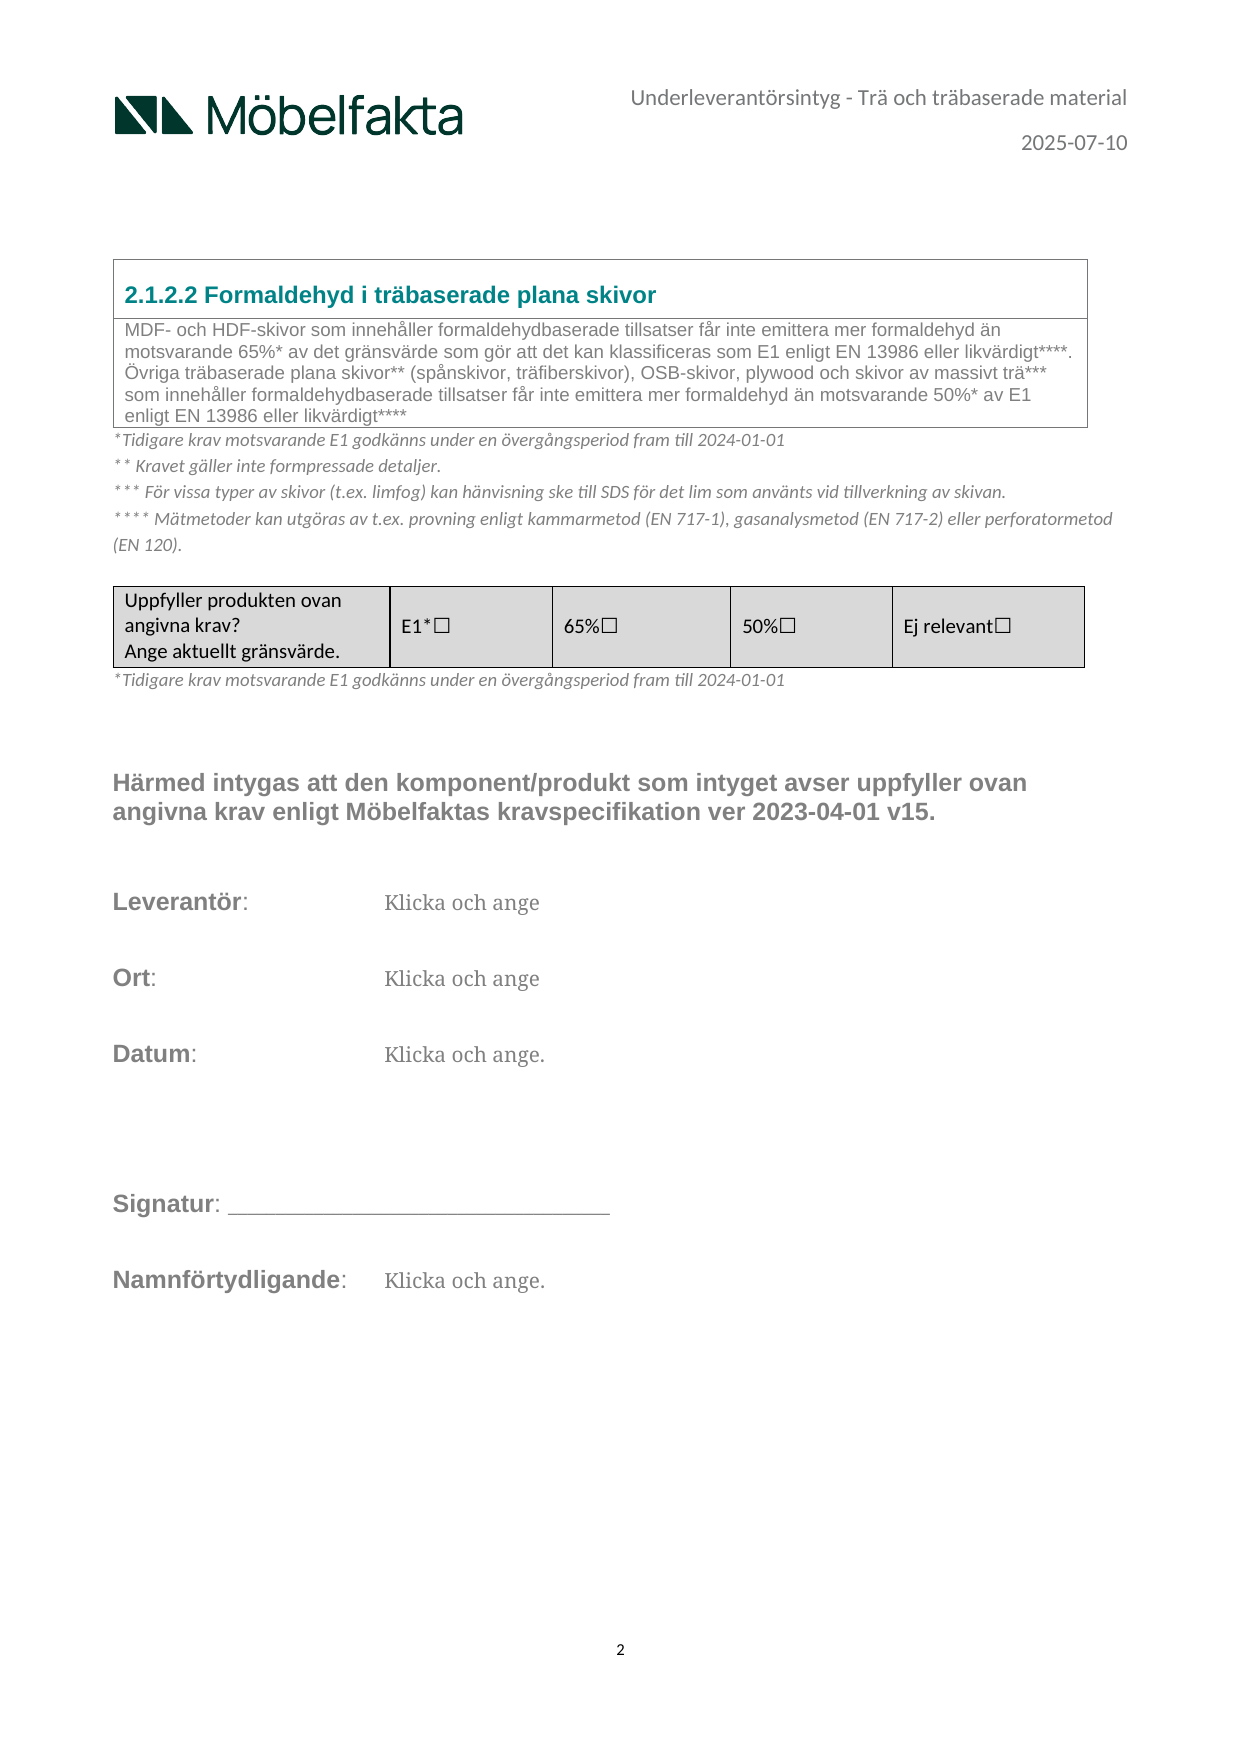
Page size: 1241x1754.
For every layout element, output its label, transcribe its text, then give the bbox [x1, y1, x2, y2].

text Datum: [112, 1039, 1128, 1068]
text ** Kravet gäller inte formpressade detaljer. [112, 454, 1128, 477]
picture [112, 92, 465, 137]
text *** För vissa typer av skivor (t.ex. limfog) kan hänvisning ske till SDS för det lim som använts vid tillverkning av skivan. [112, 481, 1128, 503]
table_header E1* [391, 587, 552, 667]
table_header 50% [731, 587, 892, 667]
text Namnförtydligande: [112, 1265, 1128, 1294]
text *Tidigare krav motsvarande E1 godkänns under en övergångsperiod fram till 2024-01-01 [112, 668, 1128, 691]
text Ort: [112, 963, 1128, 993]
table_header Uppfyller produkten ovan angivna krav? Ange aktuellt gränsvärde. [114, 587, 389, 667]
text **** Mätmetoder kan utgöras av t.ex. provning enligt kammarmetod (EN 717-1), gasanalysmetod (EN 717-2) eller perforatormetod (EN 120). [112, 507, 1128, 556]
table_header 2.1.2.2 Formaldehyd i träbaserade plana skivor [114, 260, 1087, 318]
table_header Ej relevant [893, 587, 1084, 667]
text *Tidigare krav motsvarande E1 godkänns under en övergångsperiod fram till 2024-01-01 [112, 428, 1128, 451]
table_cell MDF- och HDF-skivor som innehåller formaldehydbaserade tillsatser får inte emittera mer formaldehyd än motsvarande 65%* av det gränsvärde som gör att det kan klassificeras som E1 enligt EN 13986 eller likvärdigt****. Övriga träbaserade plana skivor** (spånskivor, träfiberskivor), OSB-skivor, plywood och skivor av massivt trä*** som innehåller formaldehydbaserade tillsatser får inte emittera mer formaldehyd än motsvarande 50%* av E1 enligt EN 13986 eller likvärdigt**** [114, 319, 1087, 427]
text Signatur: ________________________________________ [112, 1189, 1128, 1218]
table_header 65% [553, 587, 730, 667]
text Härmed intygas att den komponent/produkt som intyget avser uppfyller ovan angivna krav enligt Möbelfaktas kravspecifikation ver 2023-04-01 v15. [112, 768, 1128, 825]
text Leverantör: [112, 887, 1128, 917]
